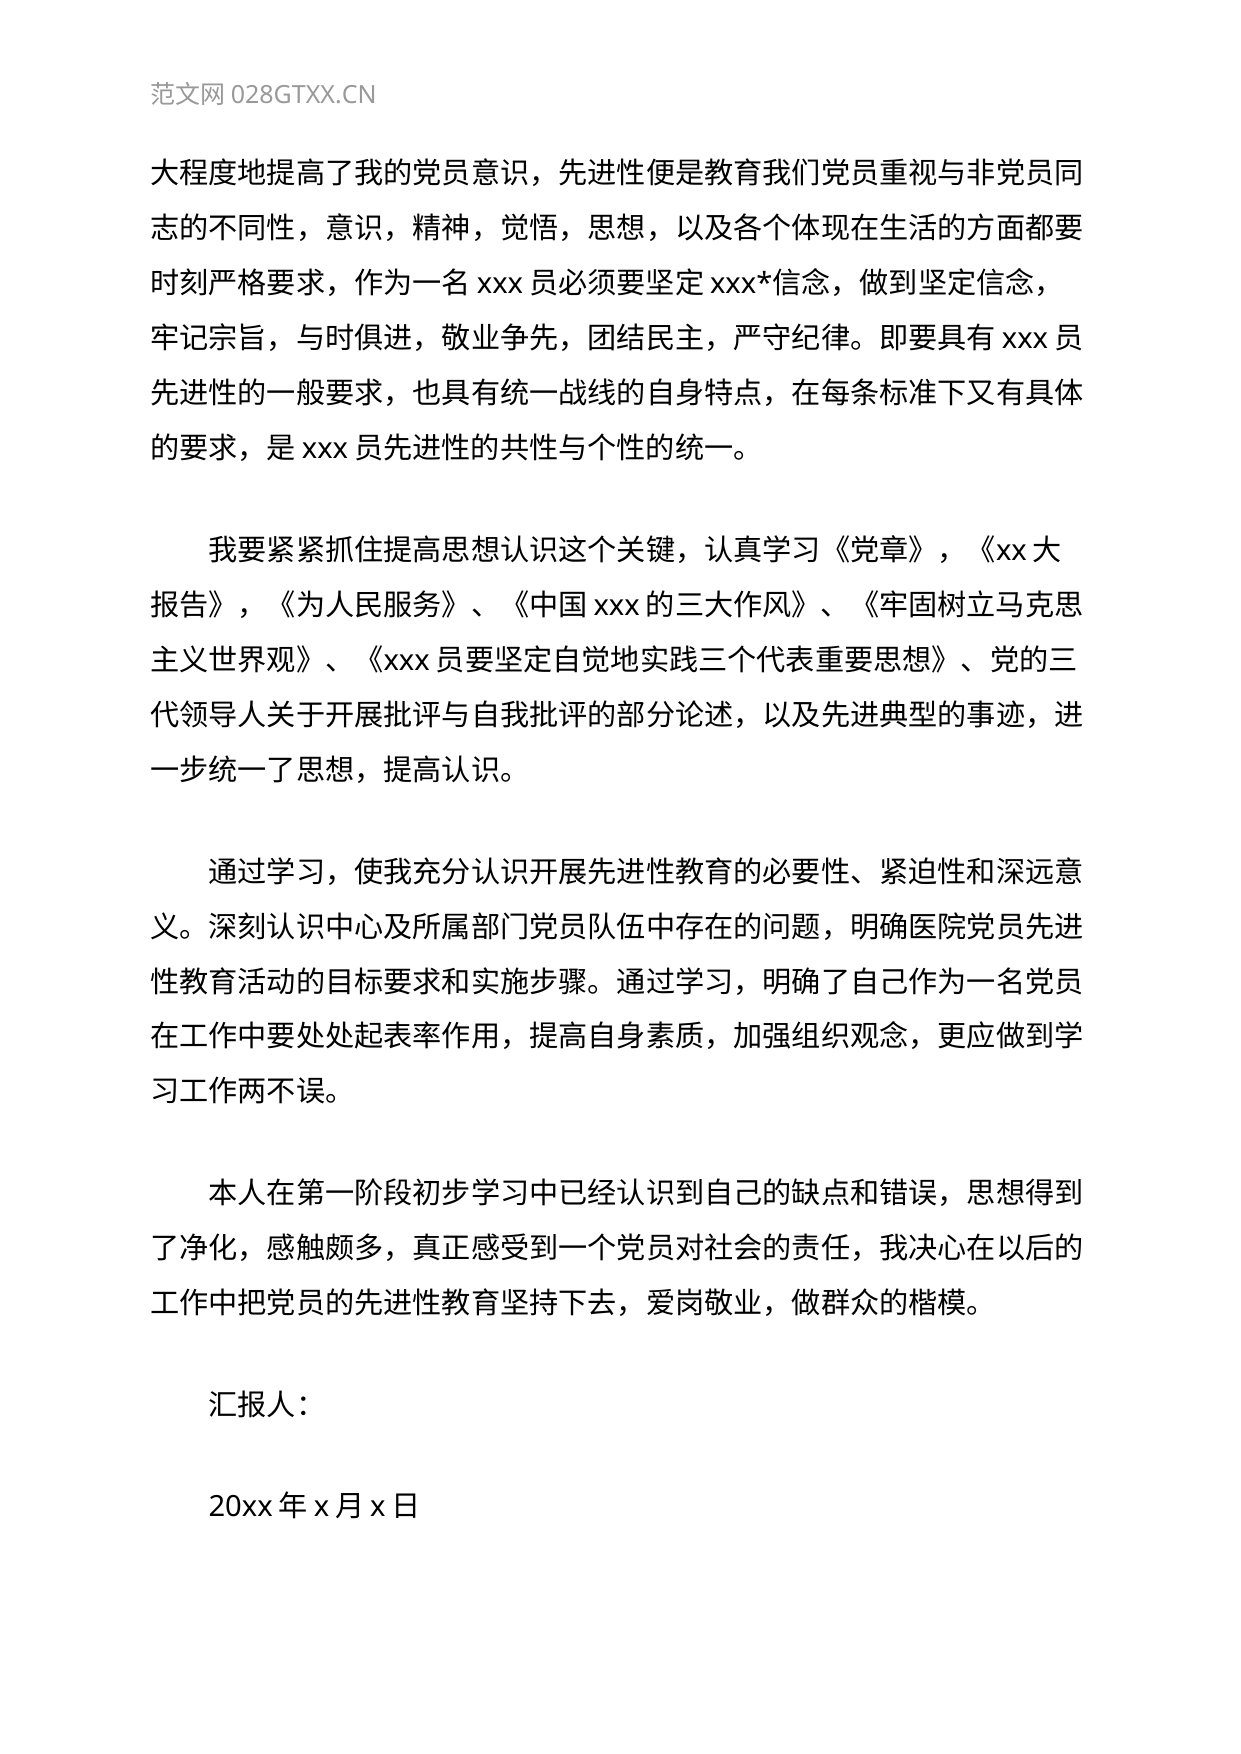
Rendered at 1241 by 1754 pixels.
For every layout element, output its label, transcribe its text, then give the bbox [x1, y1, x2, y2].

text 20xx年x月x日 [150, 1483, 1090, 1525]
text 通过学习，使我充分认识开展先进性教育的必要性、紧迫性和深远意义。深刻认识中心及所属部门党员队伍中存在的问题，明确医院党员先进性教育活动的目标要求和实施步骤。通过学习，明确了自己作为一名党员在工作中要处处起表率作用，提高自身素质，加强组织观念，更应做到学习工作两不误。 [150, 848, 1090, 1110]
text 我要紧紧抓住提高思想认识这个关键，认真学习《党章》，《xx大报告》，《为人民服务》、《中国xxx的三大作风》、《牢固树立马克思主义世界观》、《xxx员要坚定自觉地实践三个代表重要思想》、党的三代领导人关于开展批评与自我批评的部分论述，以及先进典型的事迹，进一步统一了思想，提高认识。 [150, 527, 1090, 789]
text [150, 150, 1090, 467]
text 汇报人： [150, 1381, 1090, 1423]
text 本人在第一阶段初步学习中已经认识到自己的缺点和错误，思想得到了净化，感触颇多，真正感受到一个党员对社会的责任，我决心在以后的工作中把党员的先进性教育坚持下去，爱岗敬业，做群众的楷模。 [150, 1170, 1090, 1322]
